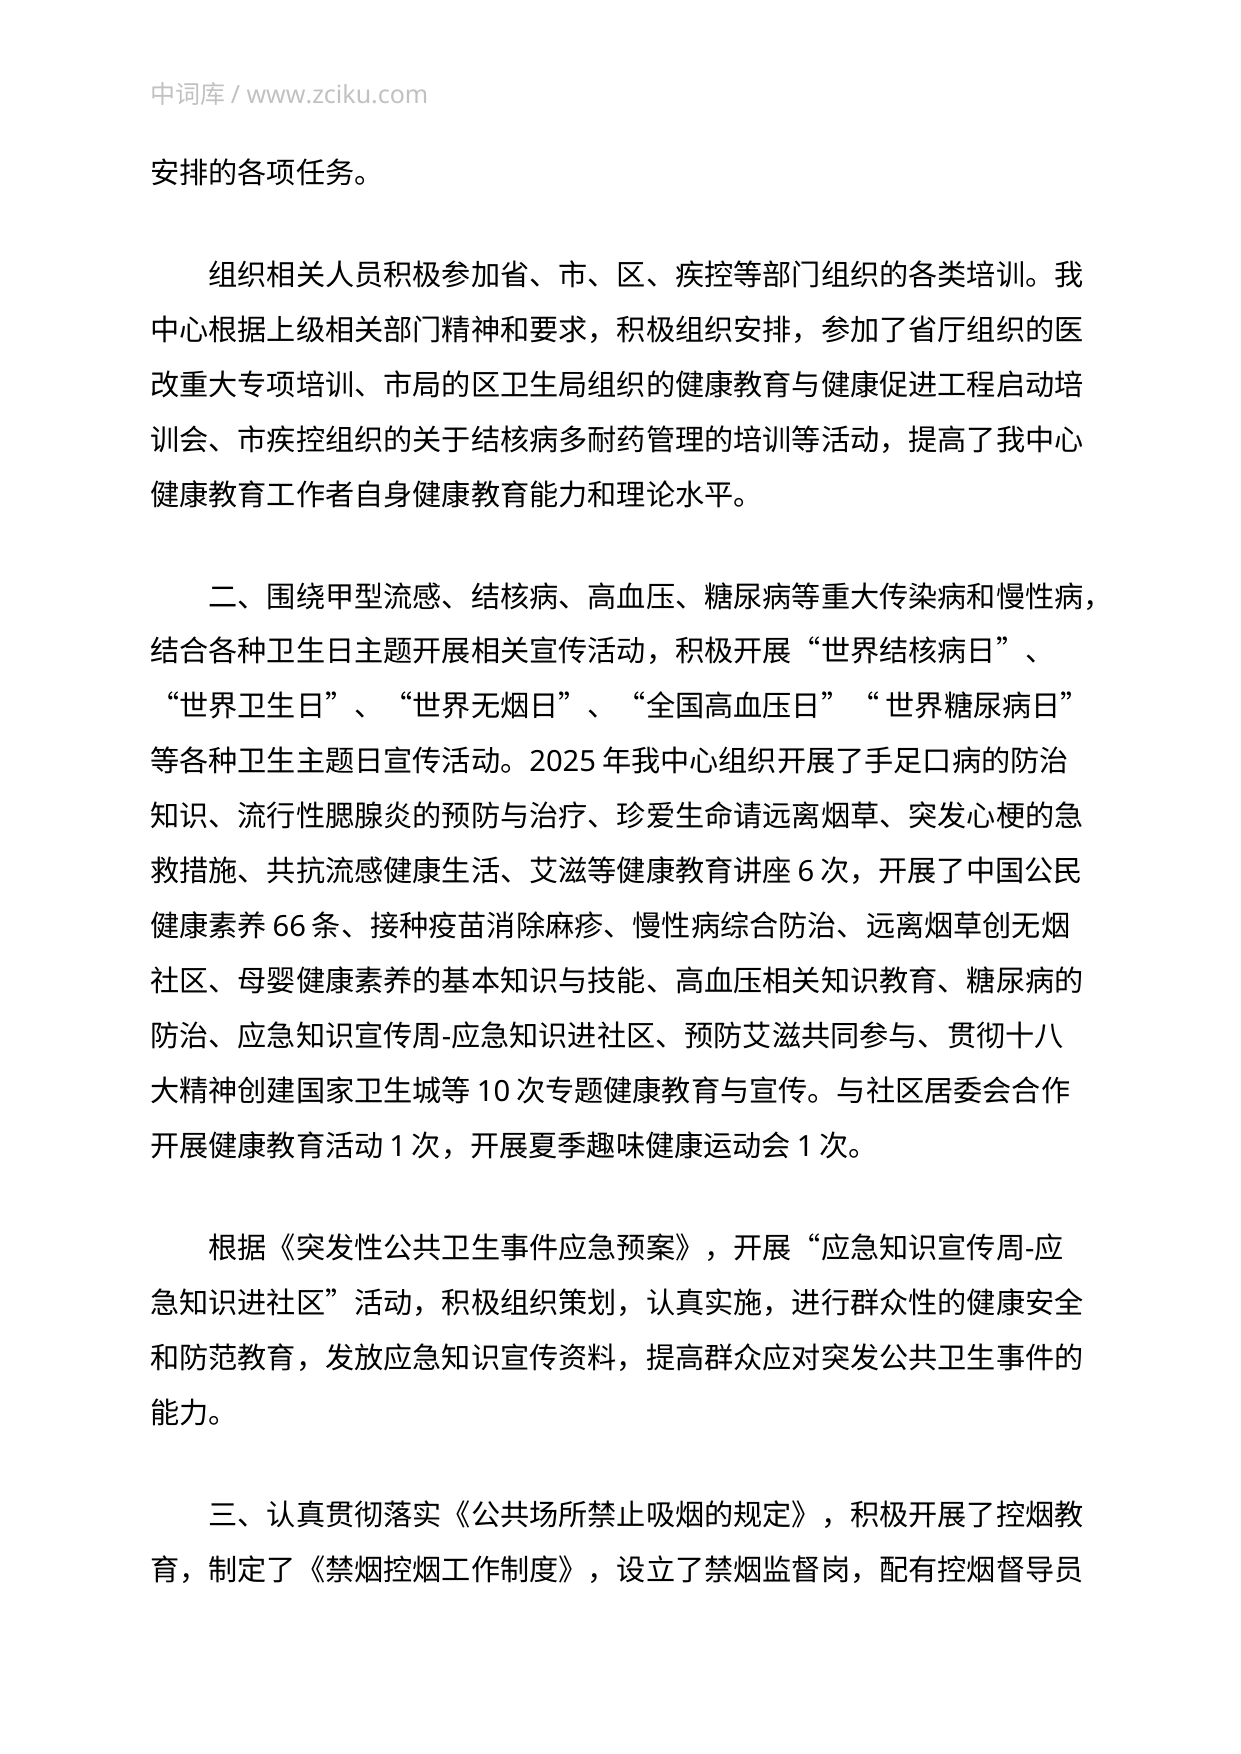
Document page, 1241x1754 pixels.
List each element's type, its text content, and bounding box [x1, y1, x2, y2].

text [150, 1491, 1090, 1588]
text 组织相关人员积极参加省、市、区、疾控等部门组织的各类培训。我中心根据上级相关部门精神和要求，积极组织安排，参加了省厅组织的医改重大专项培训、市局的区卫生局组织的健康教育与健康促进工程启动培训会、市疾控组织的关于结核病多耐药管理的培训等活动，提高了我中心健康教育工作者自身健康教育能力和理论水平。 [150, 252, 1090, 514]
text 根据《突发性公共卫生事件应急预案》，开展“应急知识宣传周-应急知识进社区”活动，积极组织策划，认真实施，进行群众性的健康安全和防范教育，发放应急知识宣传资料，提高群众应对突发公共卫生事件的能力。 [150, 1224, 1090, 1432]
text 二、围绕甲型流感、结核病、高血压、糖尿病等重大传染病和慢性病，结合各种卫生日主题开展相关宣传活动，积极开展“世界结核病日”、“世界卫生日”、“世界无烟日”、“全国高血压日”“ 世界糖尿病日”等各种卫生主题日宣传活动。2025年我中心组织开展了手足口病的防治知识、流行性腮腺炎的预防与治疗、珍爱生命请远离烟草、突发心梗的急救措施、共抗流感健康生活、艾滋等健康教育讲座6次，开展了中国公民健康素养66条、接种疫苗消除麻疹、慢性病综合防治、远离烟草创无烟社区、母婴健康素养的基本知识与技能、高血压相关知识教育、糖尿病的防治、应急知识宣传周-应急知识进社区、预防艾滋共同参与、贯彻十八大精神创建国家卫生城等10次专题健康教育与宣传。与社区居委会合作开展健康教育活动1次，开展夏季趣味健康运动会1次。 [150, 573, 1090, 1165]
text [150, 150, 1090, 192]
